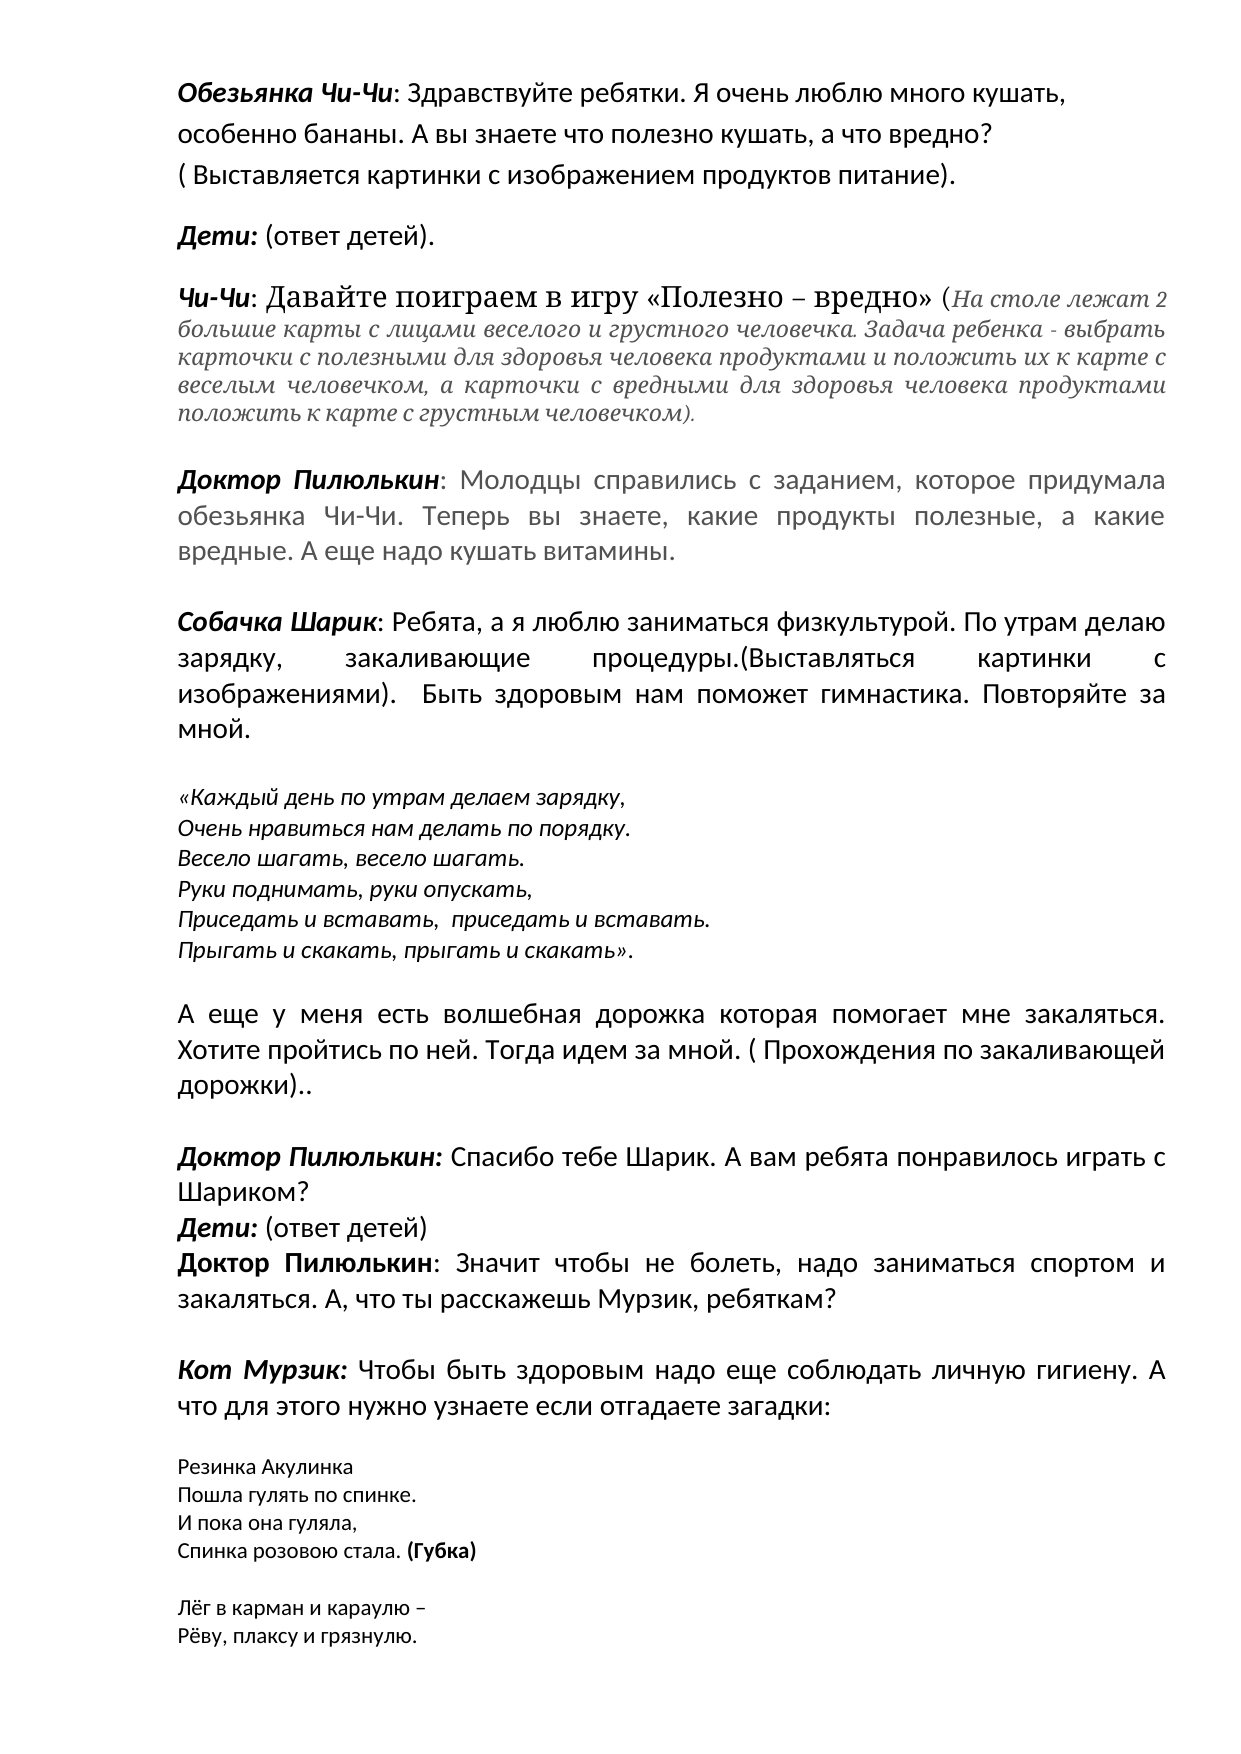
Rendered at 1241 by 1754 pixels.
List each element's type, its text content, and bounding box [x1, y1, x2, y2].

text «Каждый день по утрам делаем зарядку, [177, 782, 1167, 812]
text Собачка Шарик: Ребята, а я люблю заниматься физкультурой. По утрам делаю зарядку, закаливающие процедуры.(Выставляться картинки с изображениями). Быть здоровым нам поможет гимнастика. Повторяйте за мной. [177, 603, 1167, 746]
text Резинка Акулинка Пошла гулять по спинке. И пока она гуляла, Спинка розовою стала. (Губка) [177, 1452, 1167, 1564]
text Прыгать и скакать, прыгать и скакать». [177, 934, 1167, 965]
text Кот Мурзик: Чтобы быть здоровым надо еще соблюдать личную гигиену. А что для этого нужно узнаете если отгадаете загадки: [177, 1351, 1167, 1423]
text Весело шагать, весело шагать. [177, 843, 1167, 873]
text Чи-Чи: Давайте поиграем в игру «Полезно – вредно» (На столе лежат 2 большие карты с лицами веселого и грустного человечка. Задача ребенка - выбрать карточки с полезными для здоровья человека продуктами и положить их к карте с веселым человечком, а карточки с вредными для здоровья человека продуктами положить к карте с грустным человечком). [177, 279, 1167, 427]
text Руки поднимать, руки опускать, [177, 873, 1167, 904]
text Доктор Пилюлькин: Спасибо тебе Шарик. А вам ребята понравилось играть с Шариком? [177, 1138, 1167, 1209]
text Доктор Пилюлькин: Значит чтобы не болеть, надо заниматься спортом и закаляться. А, что ты расскажешь Мурзик, ребяткам? [177, 1244, 1167, 1316]
text Дети: (ответ детей). [177, 217, 1167, 253]
text Доктор Пилюлькин: Молодцы справились с заданием, которое придумала обезьянка Чи-Чи. Теперь вы знаете, какие продукты полезные, а какие вредные. А еще надо кушать витамины. [177, 461, 1167, 568]
text А еще у меня есть волшебная дорожка которая помогает мне закаляться. Хотите пройтись по ней. Тогда идем за мной. ( Прохождения по закаливающей дорожки).. [177, 995, 1167, 1102]
text Дети: (ответ детей) [177, 1209, 1167, 1244]
text Приседать и вставать, приседать и вставать. [177, 904, 1167, 934]
text Очень нравиться нам делать по порядку. [177, 812, 1167, 843]
text Обезьянка Чи-Чи: Здравствуйте ребятки. Я очень люблю много кушать, особенно бананы. А вы знаете что полезно кушать, а что вредно?( Выставляется картинки с изображением продуктов питание). [177, 74, 1167, 191]
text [177, 1593, 1167, 1649]
